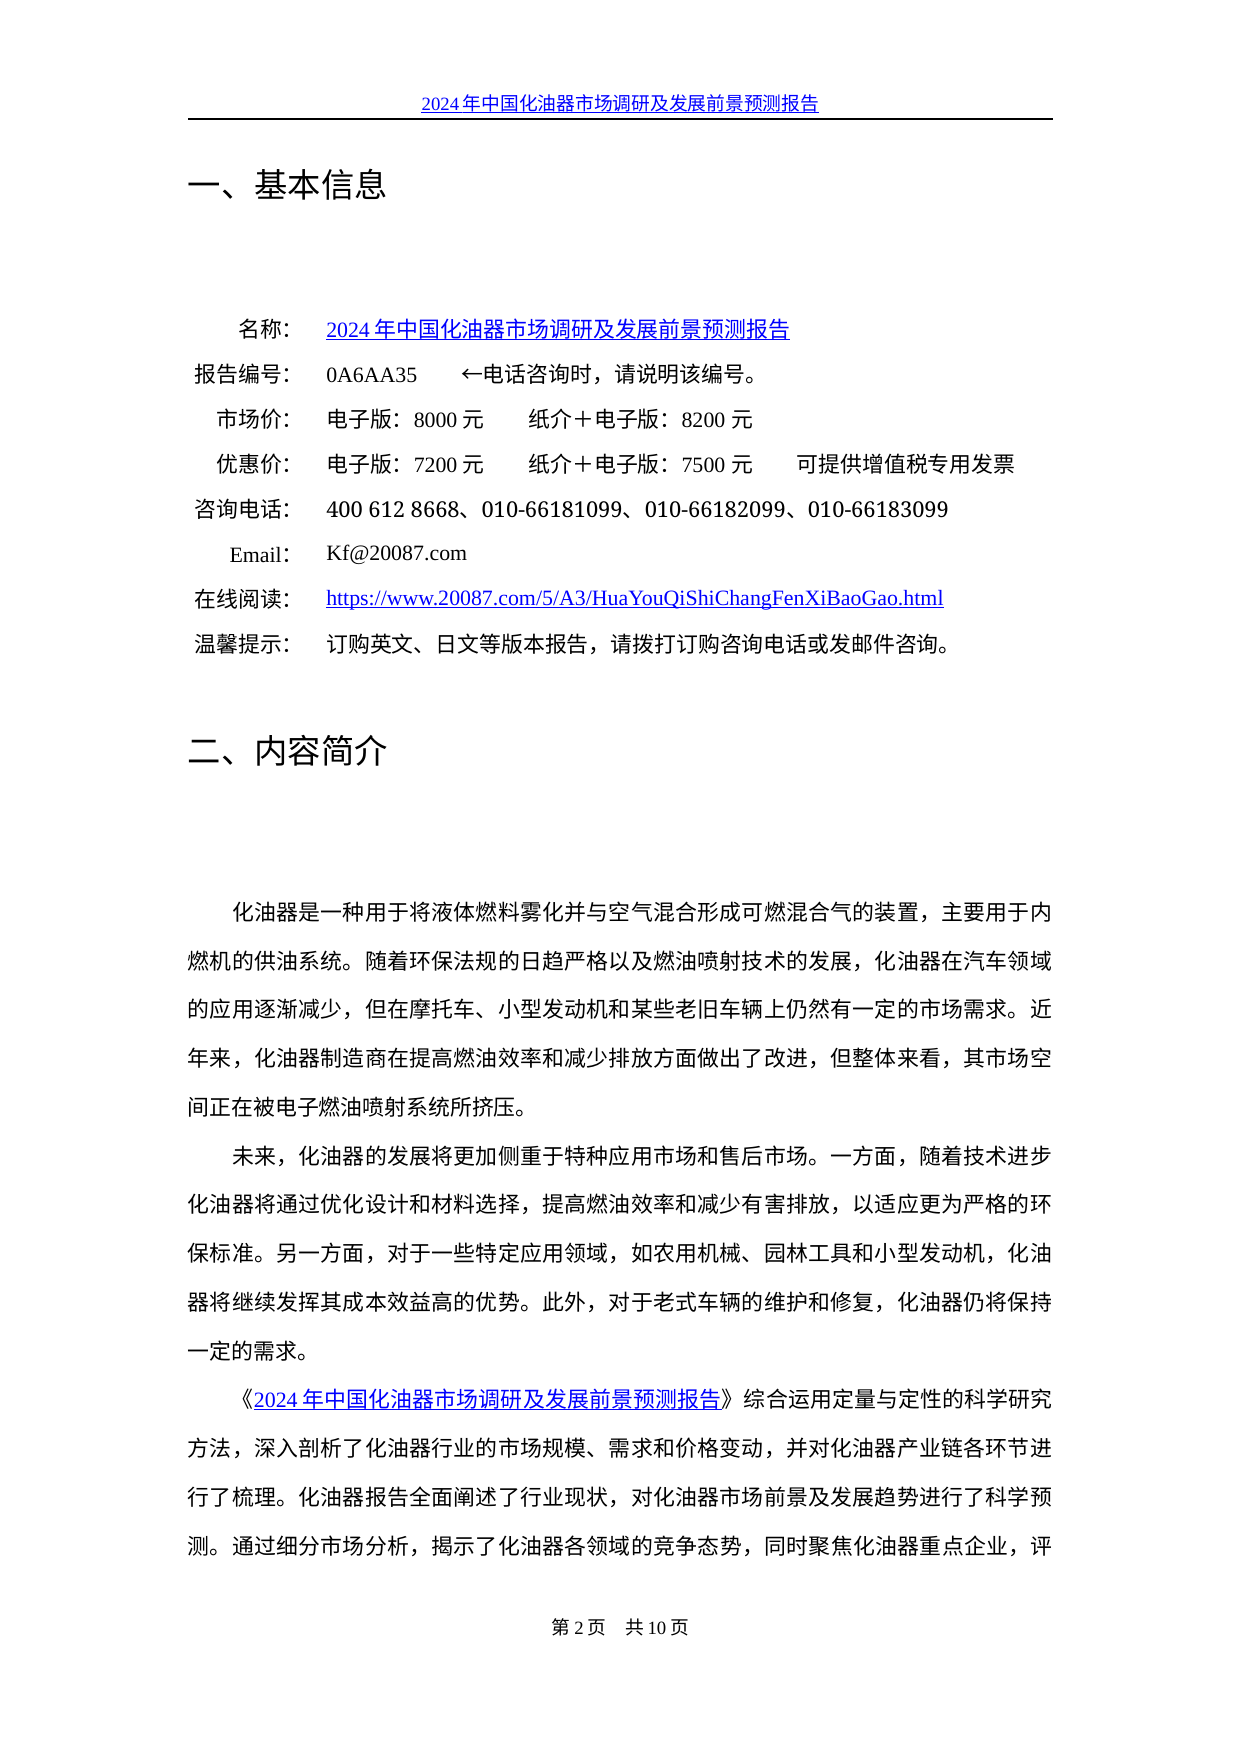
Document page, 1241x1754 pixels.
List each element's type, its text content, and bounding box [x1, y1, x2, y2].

table_header 2024年中国化油器市场调研及发展前景预测报告 [315, 312, 1073, 357]
table_cell Kf@20087.com [315, 537, 1073, 582]
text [187, 894, 1053, 1561]
table_cell 400 612 8668、010-66181099、010-66182099、010-66183099 [315, 492, 1073, 537]
table_cell 0A6AA35 ←电话咨询时，请说明该编号。 [315, 357, 1073, 402]
table_header 名称： [167, 312, 315, 357]
table_cell 市场价： [167, 402, 315, 447]
table_cell 温馨提示： [167, 627, 315, 672]
table_cell 报告编号： [167, 357, 315, 402]
table_cell 咨询电话： [167, 492, 315, 537]
title 二、内容简介 [187, 717, 1053, 782]
table_cell [315, 582, 1073, 627]
table_cell 电子版：8000 元 纸介＋电子版：8200 元 [315, 402, 1073, 447]
title 一、基本信息 [187, 150, 1053, 215]
table_cell 订购英文、日文等版本报告，请拨打订购咨询电话或发邮件咨询。 [315, 627, 1073, 672]
table_cell Email： [167, 537, 315, 582]
table_cell 电子版：7200 元 纸介＋电子版：7500 元 可提供增值税专用发票 [315, 447, 1073, 492]
table_cell 在线阅读： [167, 582, 315, 627]
table_cell 优惠价： [167, 447, 315, 492]
